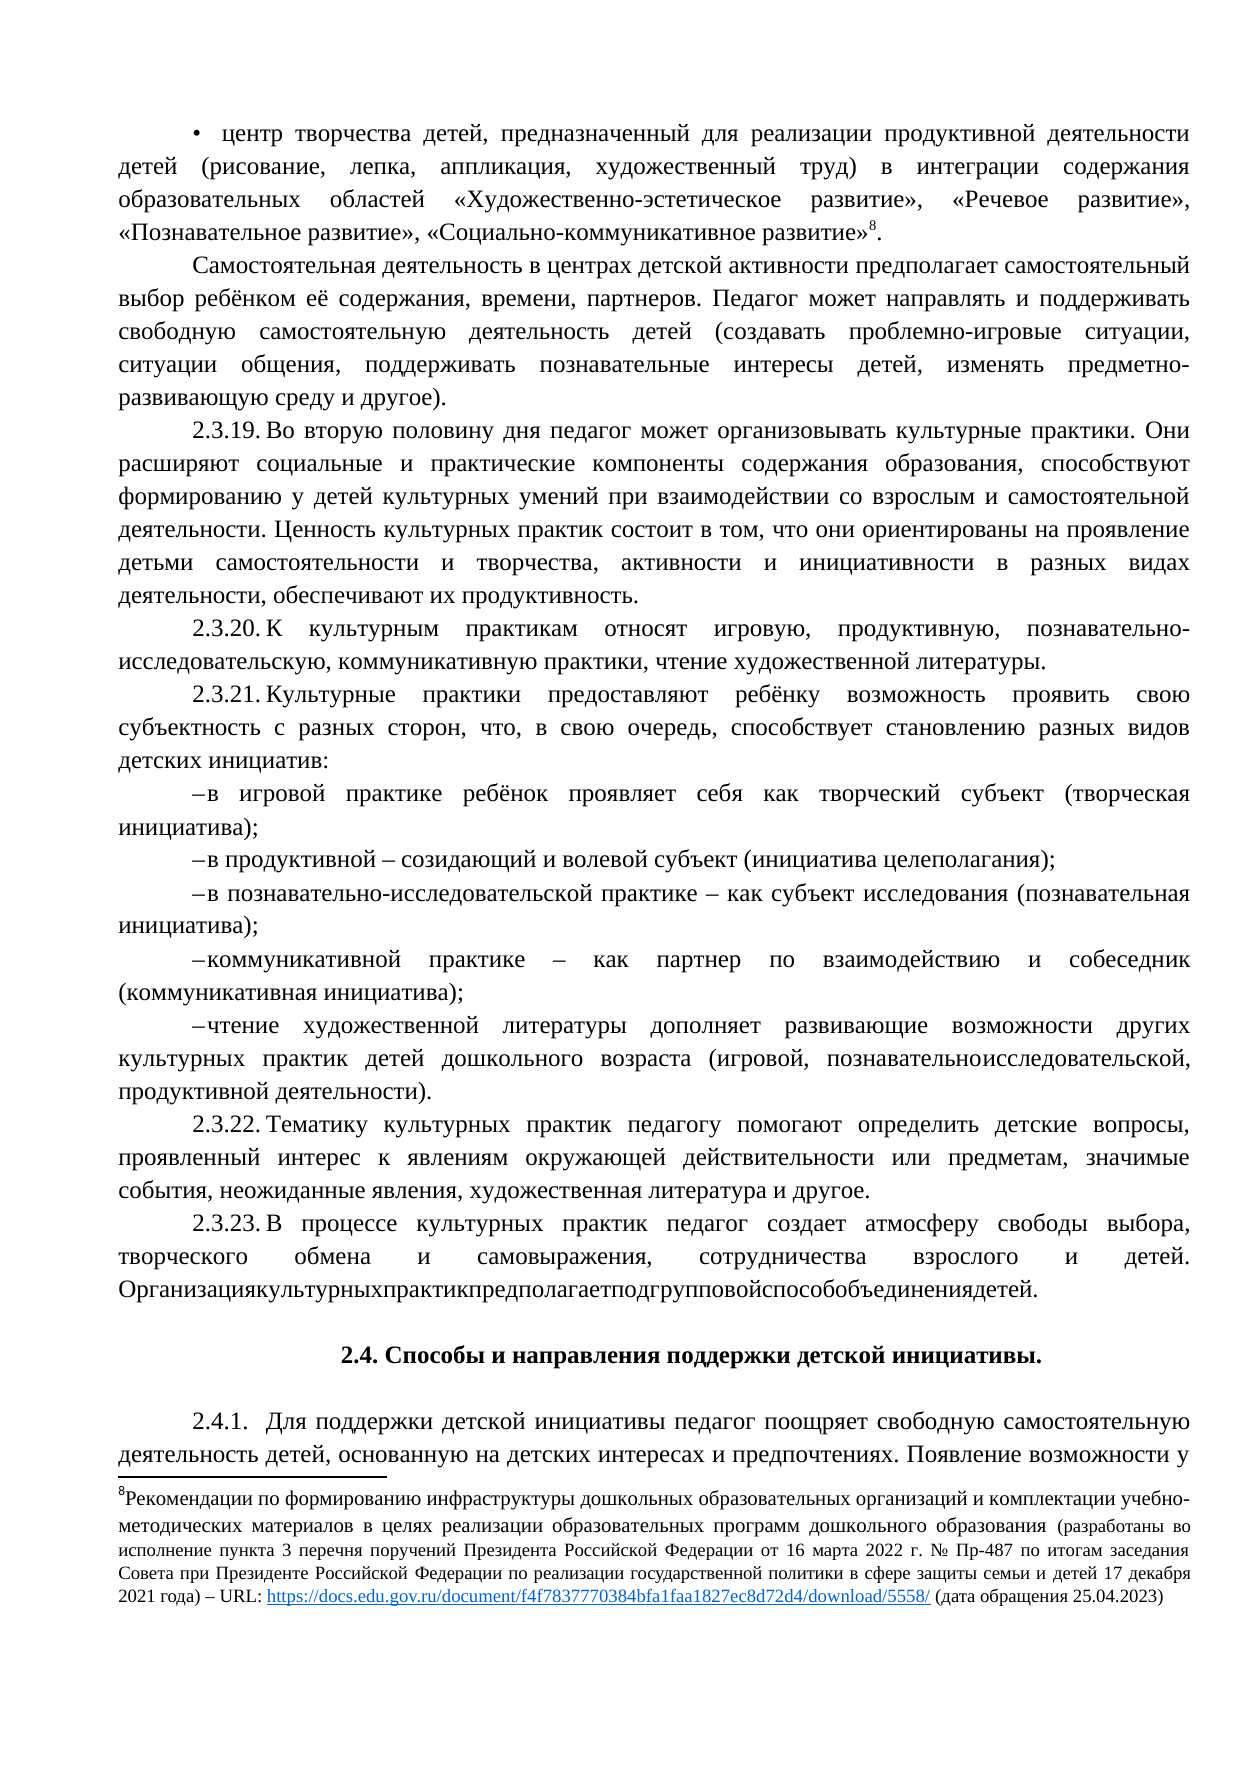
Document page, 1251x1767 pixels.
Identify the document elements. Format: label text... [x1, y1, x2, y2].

list Во вторую половину дня педагог может организовывать культурные практики. Они расширяют социальные и практические компоненты содержания образования, способствуют формированию у детей культурных умений при взаимодействии со взрослым и самостоятельной деятельности. Ценность культурных практик состоит в том, что они ориентированы на проявление детьми самостоятельности и творчества, активности и инициативности в разных видах деятельности, обеспечивают их продуктивность. [118, 415, 1191, 609]
text 2.4. Способы и направления поддержки детской инициативы. [118, 1340, 1191, 1369]
list коммуникативной практике – как партнер по взаимодействию и собеседник (коммуникативная инициатива); [118, 944, 1191, 1005]
list в познавательно-исследовательской практике – как субъект исследования (познавательная инициатива); [118, 878, 1191, 939]
list К культурным практикам относят игровую, продуктивную, познавательно-исследовательскую, коммуникативную практики, чтение художественной литературы. [118, 613, 1191, 675]
list чтение художественной литературы дополняет развивающие возможности других культурных практик детей дошкольного возраста (игровой, познавательноисследовательской, продуктивной деятельности). [118, 1010, 1191, 1104]
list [118, 1406, 1191, 1468]
list В процессе культурных практик педагог создает атмосферу свободы выбора, творческого обмена и самовыражения, сотрудничества взрослого и детей. Организациякультурныхпрактикпредполагаетподгрупповойспособобъединениядетей. [118, 1208, 1191, 1303]
text Самостоятельная деятельность в центрах детской активности предполагает самостоятельный выбор ребёнком её содержания, времени, партнеров. Педагог может направлять и поддерживать свободную самостоятельную деятельность детей (создавать проблемно-игровые ситуации, ситуации общения, поддерживать познавательные интересы детей, изменять предметно-развивающую среду и другое). [118, 250, 1191, 411]
list в продуктивной – созидающий и волевой субъект (инициатива целеполагания); [118, 844, 1191, 873]
list в игровой практике ребёнок проявляет себя как творческий субъект (творческая инициатива); [118, 778, 1191, 840]
list Тематику культурных практик педагогу помогают определить детские вопросы, проявленный интерес к явлениям окружающей действительности или предметам, значимые события, неожиданные явления, художественная литература и другое. [118, 1109, 1191, 1203]
list Культурные практики предоставляют ребёнку возможность проявить свою субъектность с разных сторон, что, в свою очередь, способствует становлению разных видов детских инициатив: [118, 679, 1191, 774]
list центр творчества детей, предназначенный для реализации продуктивной деятельности детей (рисование, лепка, аппликация, художественный труд) в интеграции содержания образовательных областей «Художественно-эстетическое развитие», «Речевое развитие», «Познавательное развитие», «Социально-коммуникативное развитие». [118, 118, 1191, 246]
